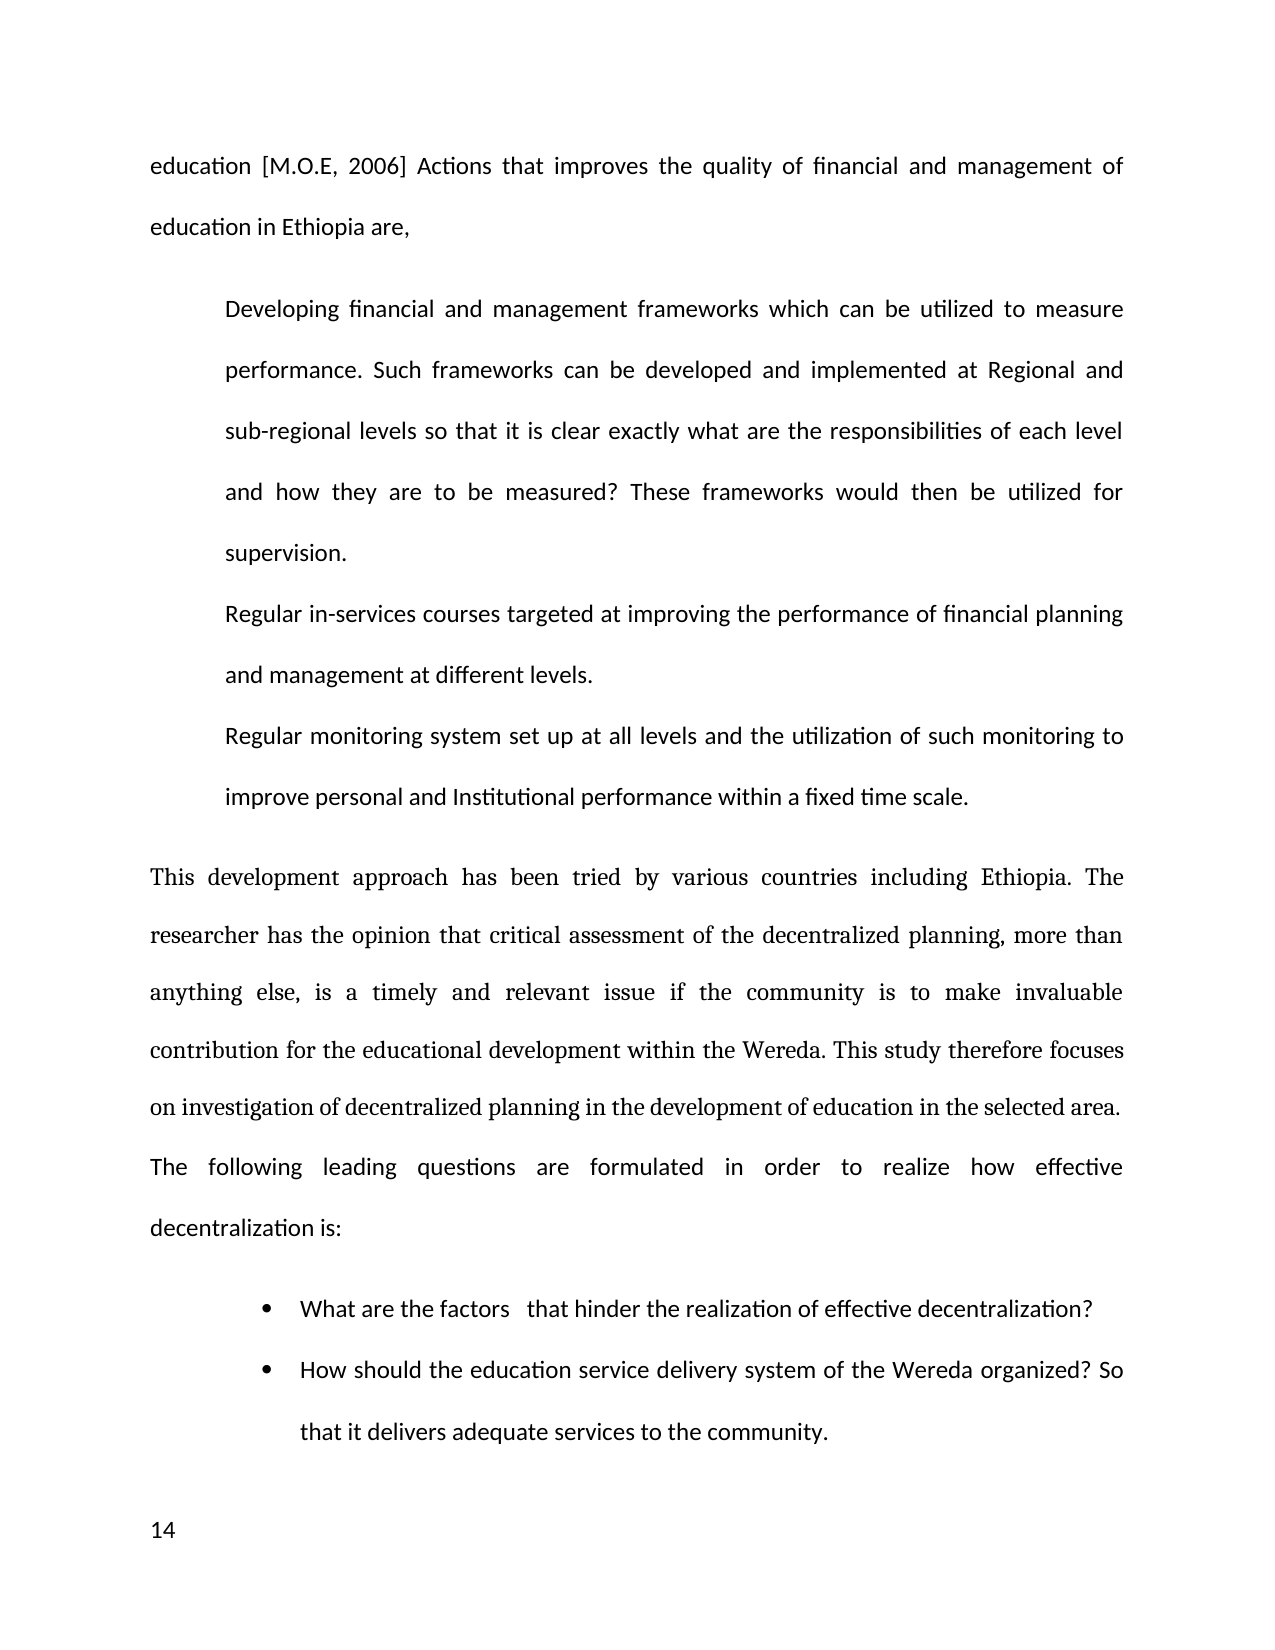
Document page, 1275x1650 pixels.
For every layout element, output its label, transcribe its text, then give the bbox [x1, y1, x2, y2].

text The following leading questions are formulated in order to realize how effective decentralization is: [150, 1151, 1125, 1242]
list Regular monitoring system set up at all levels and the utilization of such monitoring to improve personal and Institutional performance within a fixed time scale. [225, 720, 1125, 812]
list What are the factors that hinder the realization of effective decentralization? [262, 1293, 1125, 1324]
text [150, 150, 1125, 242]
list Developing financial and management frameworks which can be utilized to measure performance. Such frameworks can be developed and implemented at Regional and sub-regional levels so that it is clear exactly what are the responsibilities of each level and how they are to be measured? These frameworks would then be utilized for supervision. [225, 293, 1125, 568]
subtitle This development approach has been tried by various countries including Ethiopia. The researcher has the opinion that critical assessment of the decentralized planning, more than anything else, is a timely and relevant issue if the community is to make invaluable contribution for the educational development within the Wereda. This study therefore focuses on investigation of decentralized planning in the development of education in the selected area. [150, 863, 1125, 1122]
list How should the education service delivery system of the Wereda organized? So that it delivers adequate services to the community. [262, 1354, 1125, 1446]
list Regular in-services courses targeted at improving the performance of financial planning and management at different levels. [225, 598, 1125, 690]
